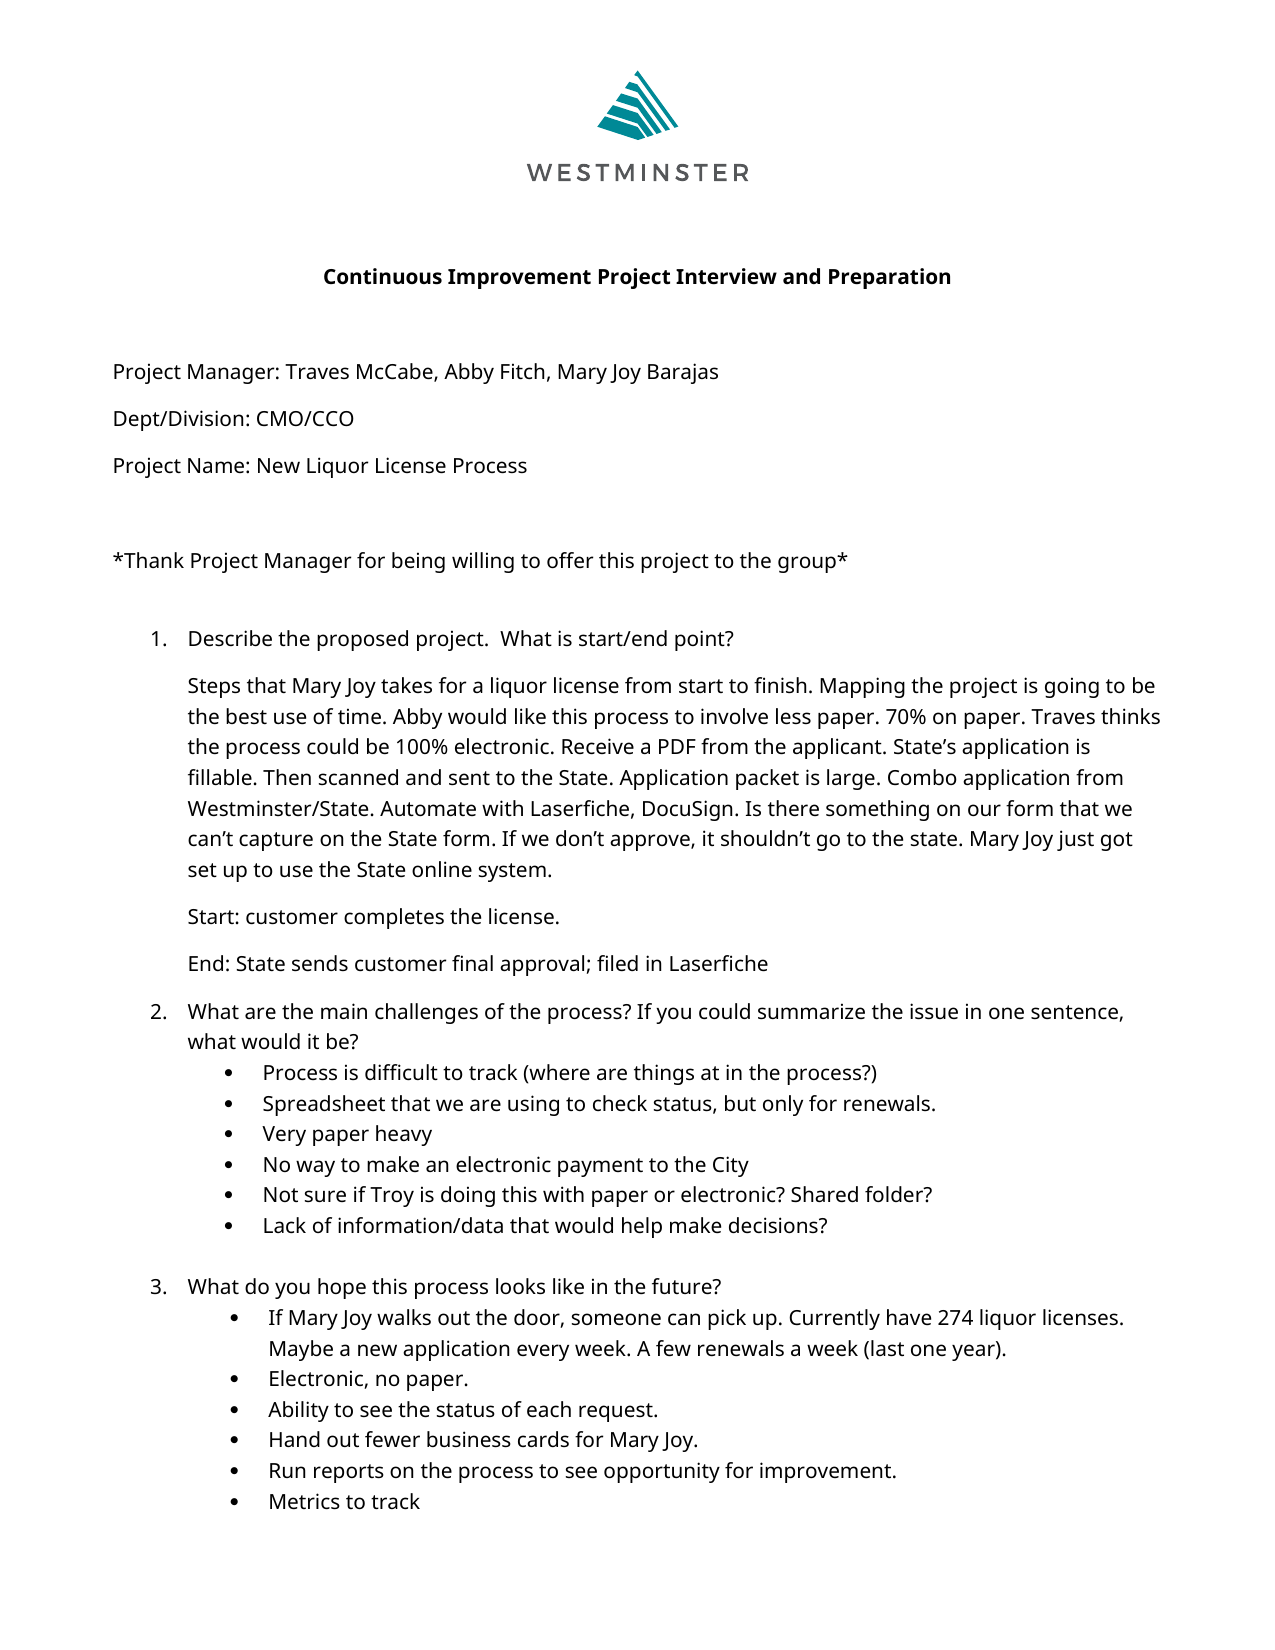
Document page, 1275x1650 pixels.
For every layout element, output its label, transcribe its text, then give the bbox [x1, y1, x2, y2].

list If Mary Joy walks out the door, someone can pick up. Currently have 274 liquor licenses. Maybe a new application every week. A few renewals a week (last one year). [231, 1303, 1162, 1362]
list Lack of information/data that would help make decisions? [225, 1211, 1162, 1239]
list Describe the proposed project. What is start/end point? [150, 624, 1162, 652]
text End: State sends customer final approval; filed in Laserfiche [187, 949, 1162, 978]
text Start: customer completes the license. [187, 902, 1162, 931]
text Continuous Improvement Project Interview and Preparation [112, 262, 1162, 291]
list Run reports on the process to see opportunity for improvement. [231, 1456, 1162, 1484]
text Dept/Division: CMO/CCO [112, 404, 1162, 432]
list Spreadsheet that we are using to check status, but only for renewals. [225, 1089, 1162, 1117]
list Very paper heavy [225, 1119, 1162, 1148]
text Project Name: New Liquor License Process [112, 451, 1162, 480]
list Hand out fewer business cards for Mary Joy. [231, 1426, 1162, 1454]
list No way to make an electronic payment to the City [225, 1150, 1162, 1178]
list Electronic, no paper. [231, 1364, 1162, 1393]
list Not sure if Troy is doing this with paper or electronic? Shared folder? [225, 1181, 1162, 1209]
list Process is difficult to track (where are things at in the process?) [225, 1058, 1162, 1086]
list Metrics to track [231, 1487, 1162, 1515]
text Project Manager: Traves McCabe, Abby Fitch, Mary Joy Barajas [112, 357, 1162, 385]
list What do you hope this process looks like in the future? [150, 1272, 1162, 1301]
text Steps that Mary Joy takes for a liquor license from start to finish. Mapping the project is going to be the best use of time. Abby would like this process to involve less paper. 70% on paper. Traves thinks the process could be 100% electronic. Receive a PDF from the applicant. State’s application is fillable. Then scanned and sent to the State. Application packet is large. Combo application from Westminster/State. Automate with Laserfiche, DocuSign. Is there something on our form that we can’t capture on the State form. If we don’t approve, it shouldn’t go to the state. Mary Joy just got set up to use the State online system. [187, 671, 1162, 883]
text *Thank Project Manager for being willing to offer this project to the group* [112, 546, 1162, 574]
list Ability to see the status of each request. [231, 1395, 1162, 1423]
list What are the main challenges of the process? If you could summarize the issue in one sentence, what would it be? [150, 997, 1162, 1056]
